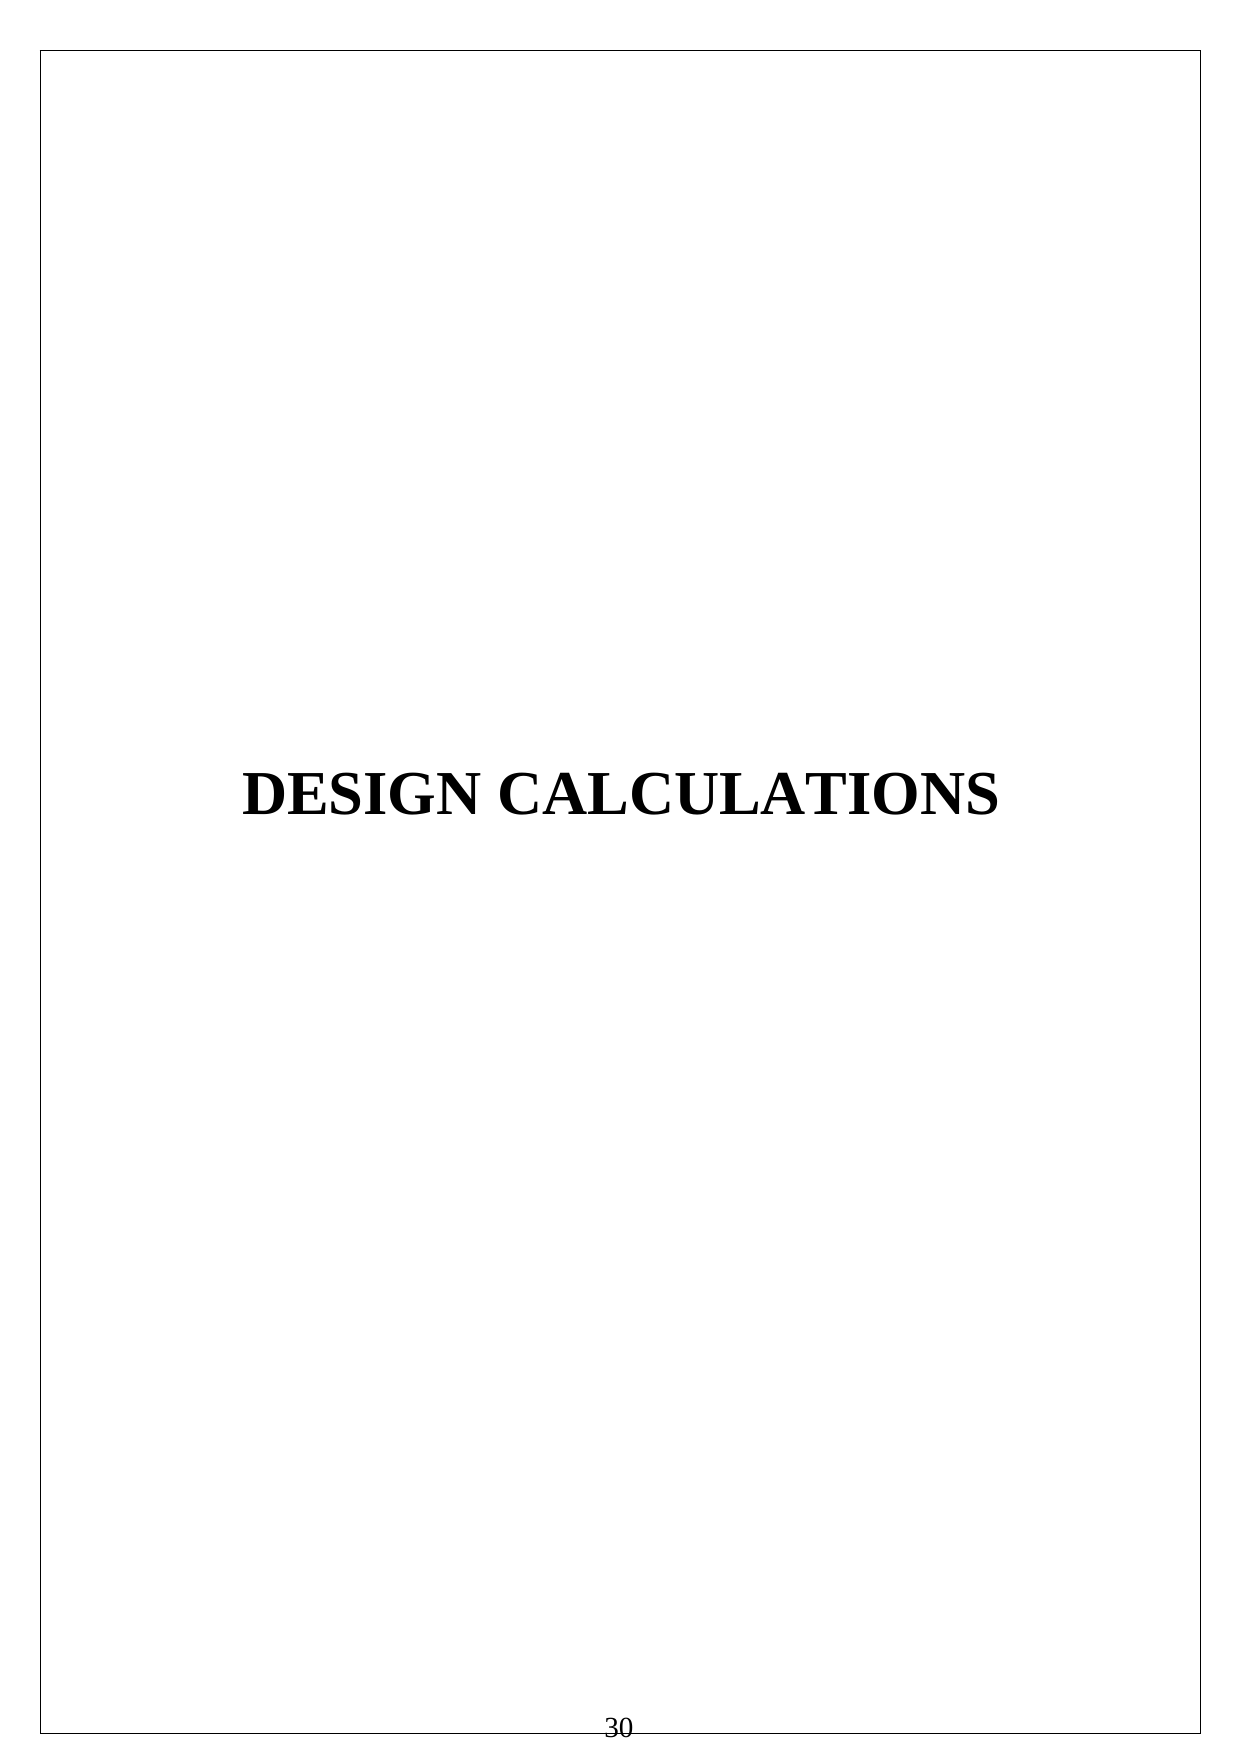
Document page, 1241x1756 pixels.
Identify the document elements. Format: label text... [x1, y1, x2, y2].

subtitle DESIGN CALCULATIONS [86, 756, 1157, 828]
